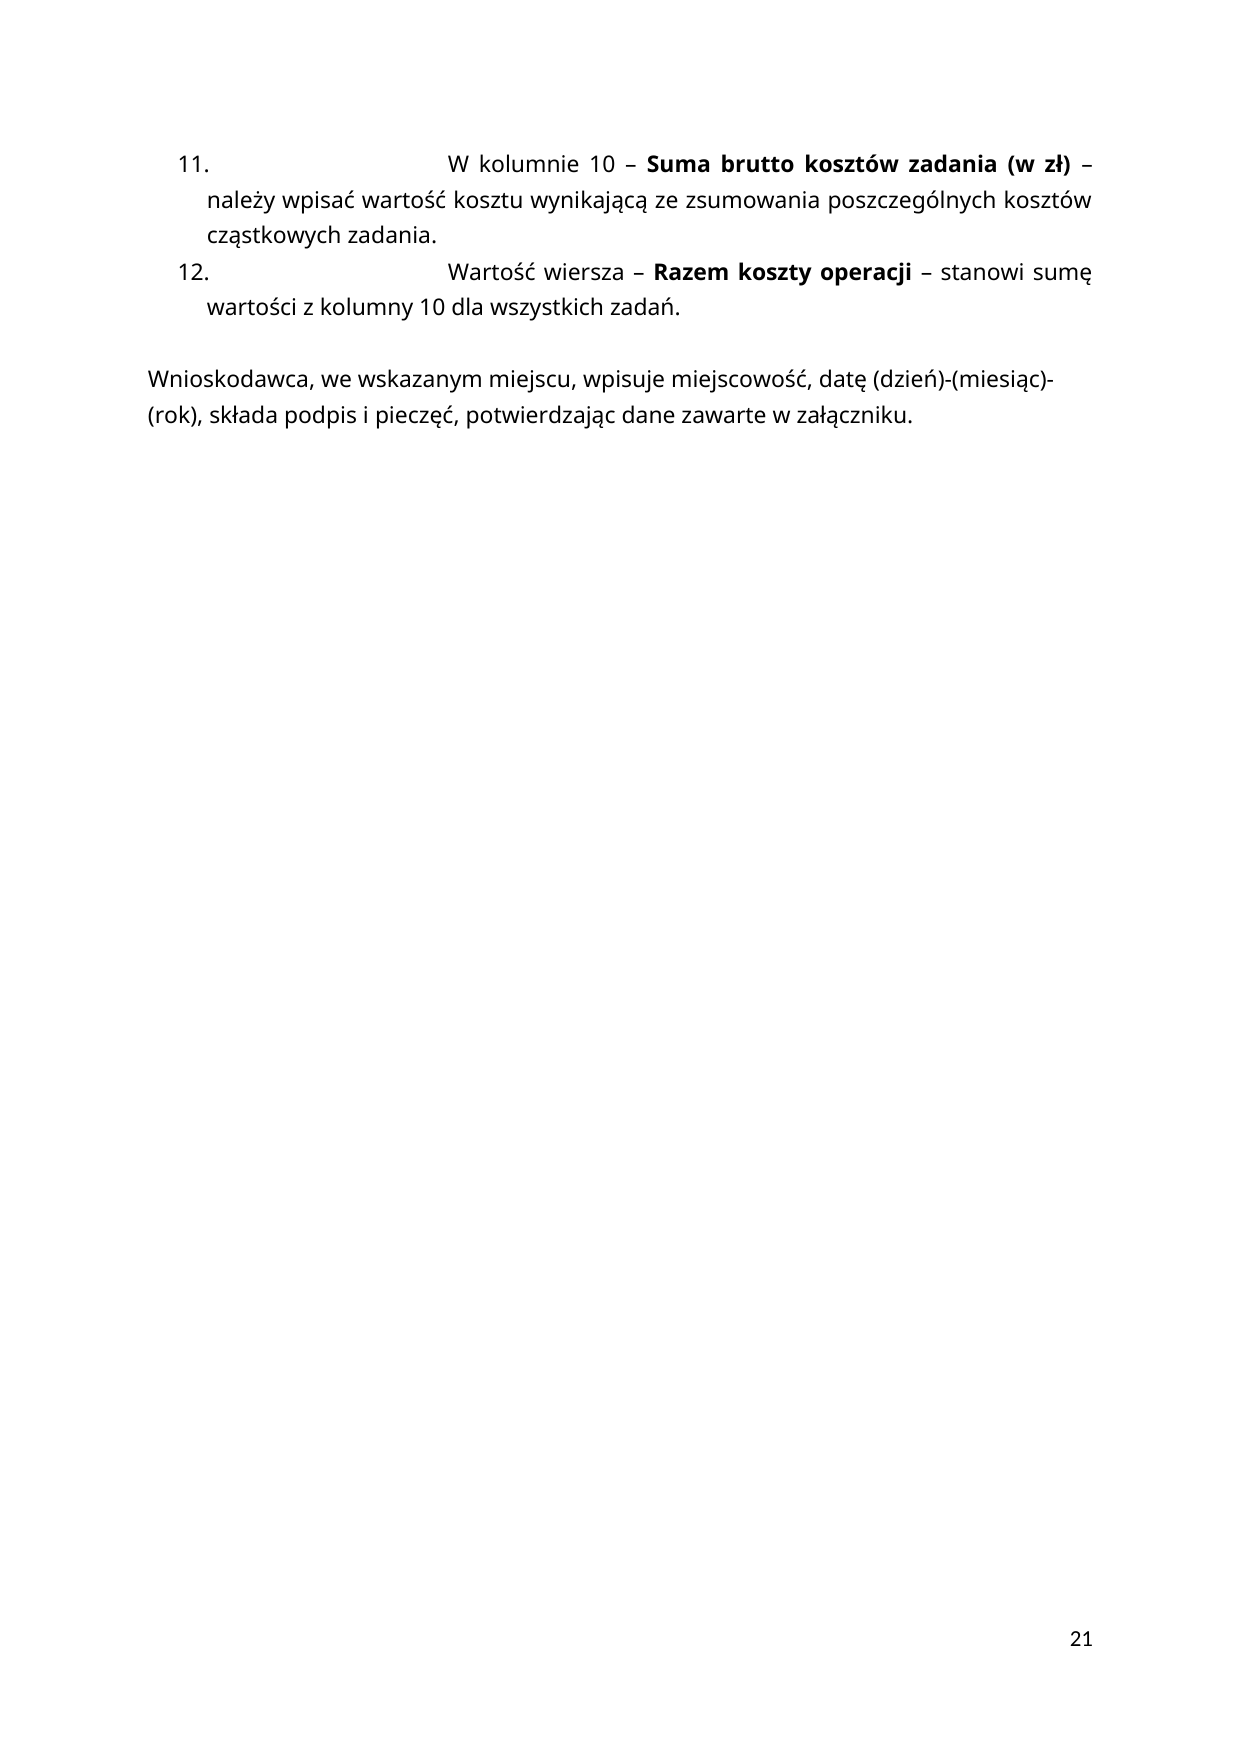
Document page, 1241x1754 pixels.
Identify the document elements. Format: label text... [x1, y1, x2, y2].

list W kolumnie 10 – Suma brutto kosztów zadania (w zł) – należy wpisać wartość kosztu wynikającą ze zsumowania poszczególnych kosztów cząstkowych zadania. [177, 148, 1093, 251]
list Wartość wiersza – Razem koszty operacji – stanowi sumę wartości z kolumny 10 dla wszystkich zadań. [177, 255, 1093, 323]
text Wnioskodawca, we wskazanym miejscu, wpisuje miejscowość, datę (dzień)-(miesiąc)-(rok), składa podpis i pieczęć, potwierdzając dane zawarte w załączniku. [148, 363, 1093, 430]
